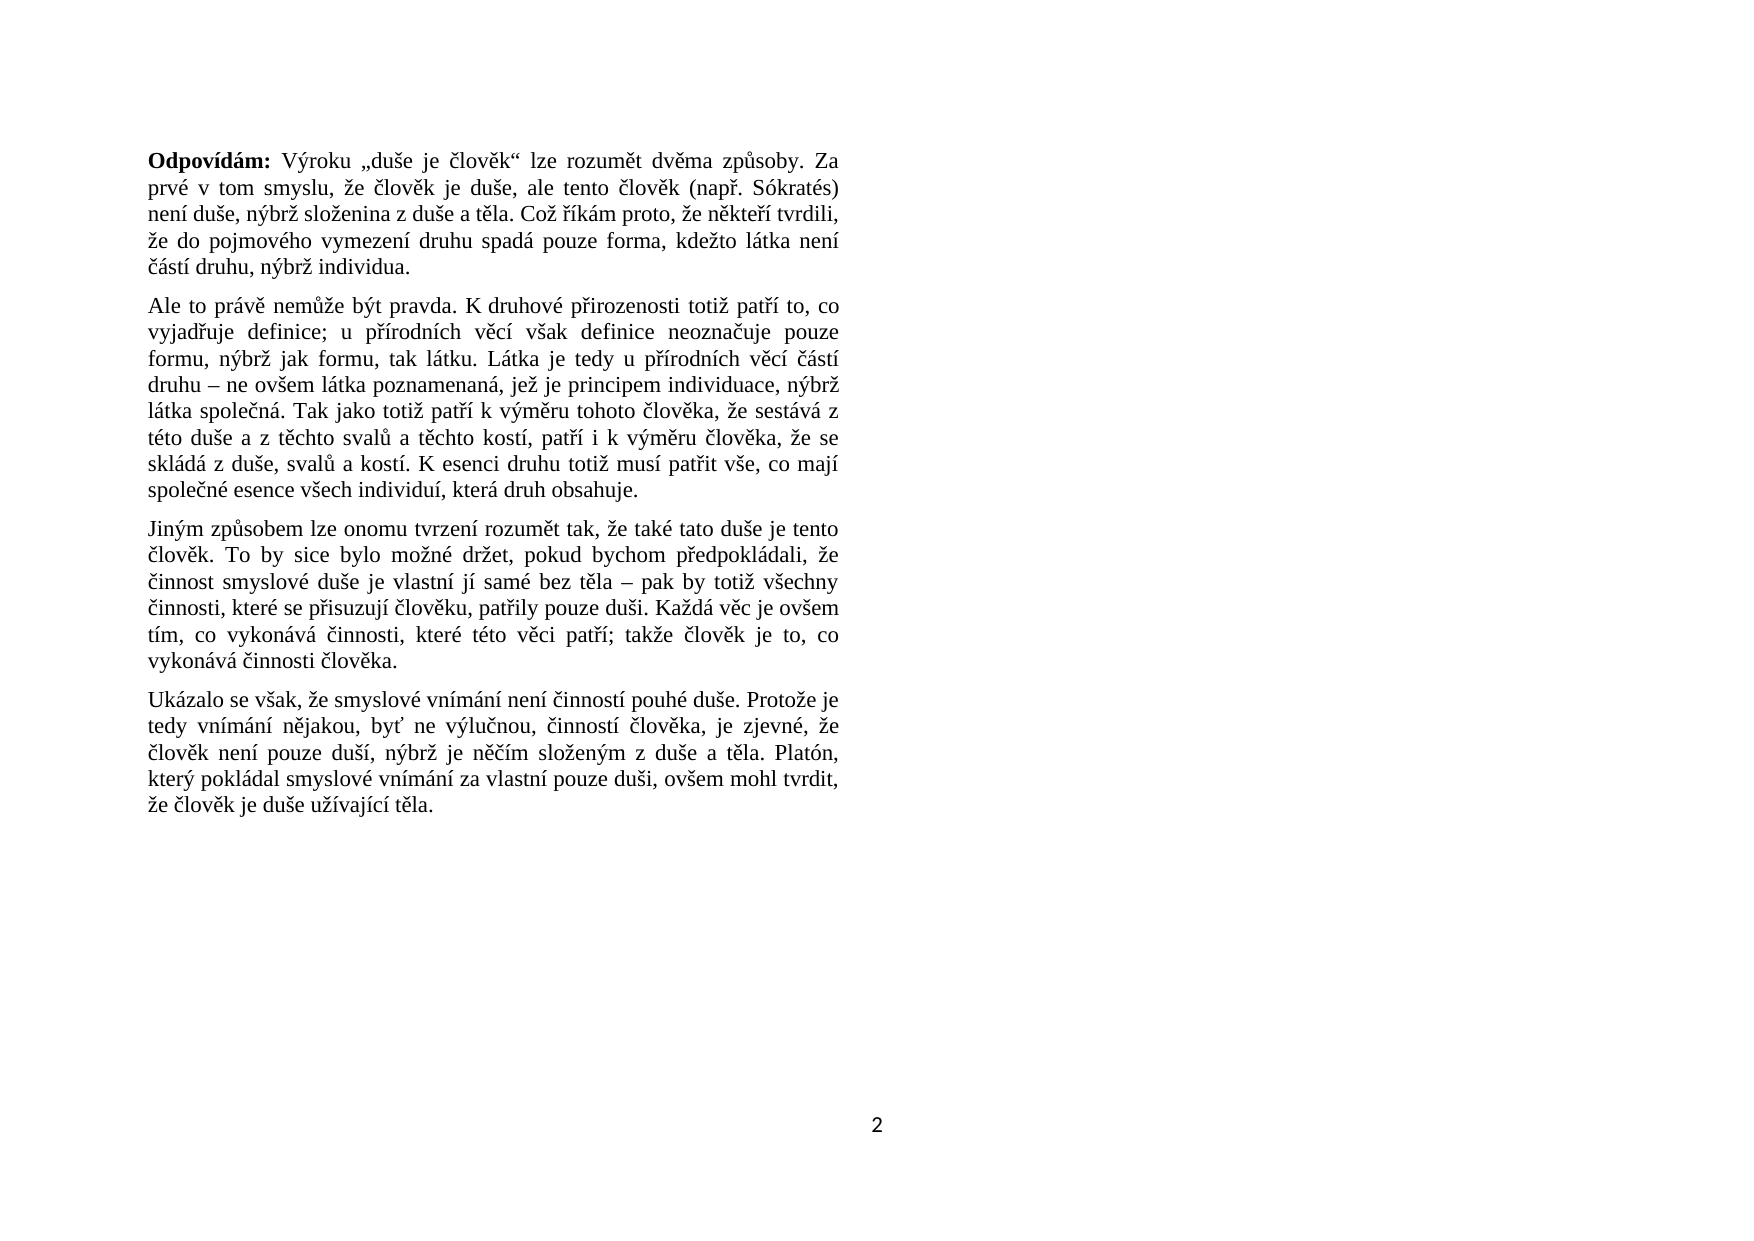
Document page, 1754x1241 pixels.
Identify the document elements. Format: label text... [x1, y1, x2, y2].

text Odpovídám: Výroku „duše je člověk“ lze rozumět dvěma způsoby. Za prvé v tom smyslu, že člověk je duše, ale tento člověk (např. Sókratés) není duše, nýbrž složenina z duše a těla. Což říkám proto, že někteří tvrdili, že do pojmového vymezení druhu spadá pouze forma, kdežto látka není částí druhu, nýbrž individua. [148, 148, 840, 279]
text Ukázalo se však, že smyslové vnímání není činností pouhé duše. Protože je tedy vnímání nějakou, byť ne výlučnou, činností člověka, je zjevné, že člověk není pouze duší, nýbrž je něčím složeným z duše a těla. Platón, který pokládal smyslové vnímání za vlastní pouze duši, ovšem mohl tvrdit, že člověk je duše užívající těla. [148, 686, 840, 818]
text Jiným způsobem lze onomu tvrzení rozumět tak, že také tato duše je tento člověk. To by sice bylo možné držet, pokud bychom předpokládali, že činnost smyslové duše je vlastní jí samé bez těla – pak by totiž všechny činnosti, které se přisuzují člověku, patřily pouze duši. Každá věc je ovšem tím, co vykonává činnosti, které této věci patří; takže člověk je to, co vykonává činnosti člověka. [148, 515, 840, 673]
text Ale to právě nemůže být pravda. K druhové přirozenosti totiž patří to, co vyjadřuje definice; u přírodních věcí však definice neoznačuje pouze formu, nýbrž jak formu, tak látku. Látka je tedy u přírodních věcí částí druhu – ne ovšem látka poznamenaná, jež je principem individuace, nýbrž látka společná. Tak jako totiž patří k výměru tohoto člověka, že sestává z této duše a z těchto svalů a těchto kostí, patří i k výměru člověka, že se skládá z duše, svalů a kostí. K esenci druhu totiž musí patřit vše, co mají společné esence všech individuí, která druh obsahuje. [148, 292, 840, 503]
